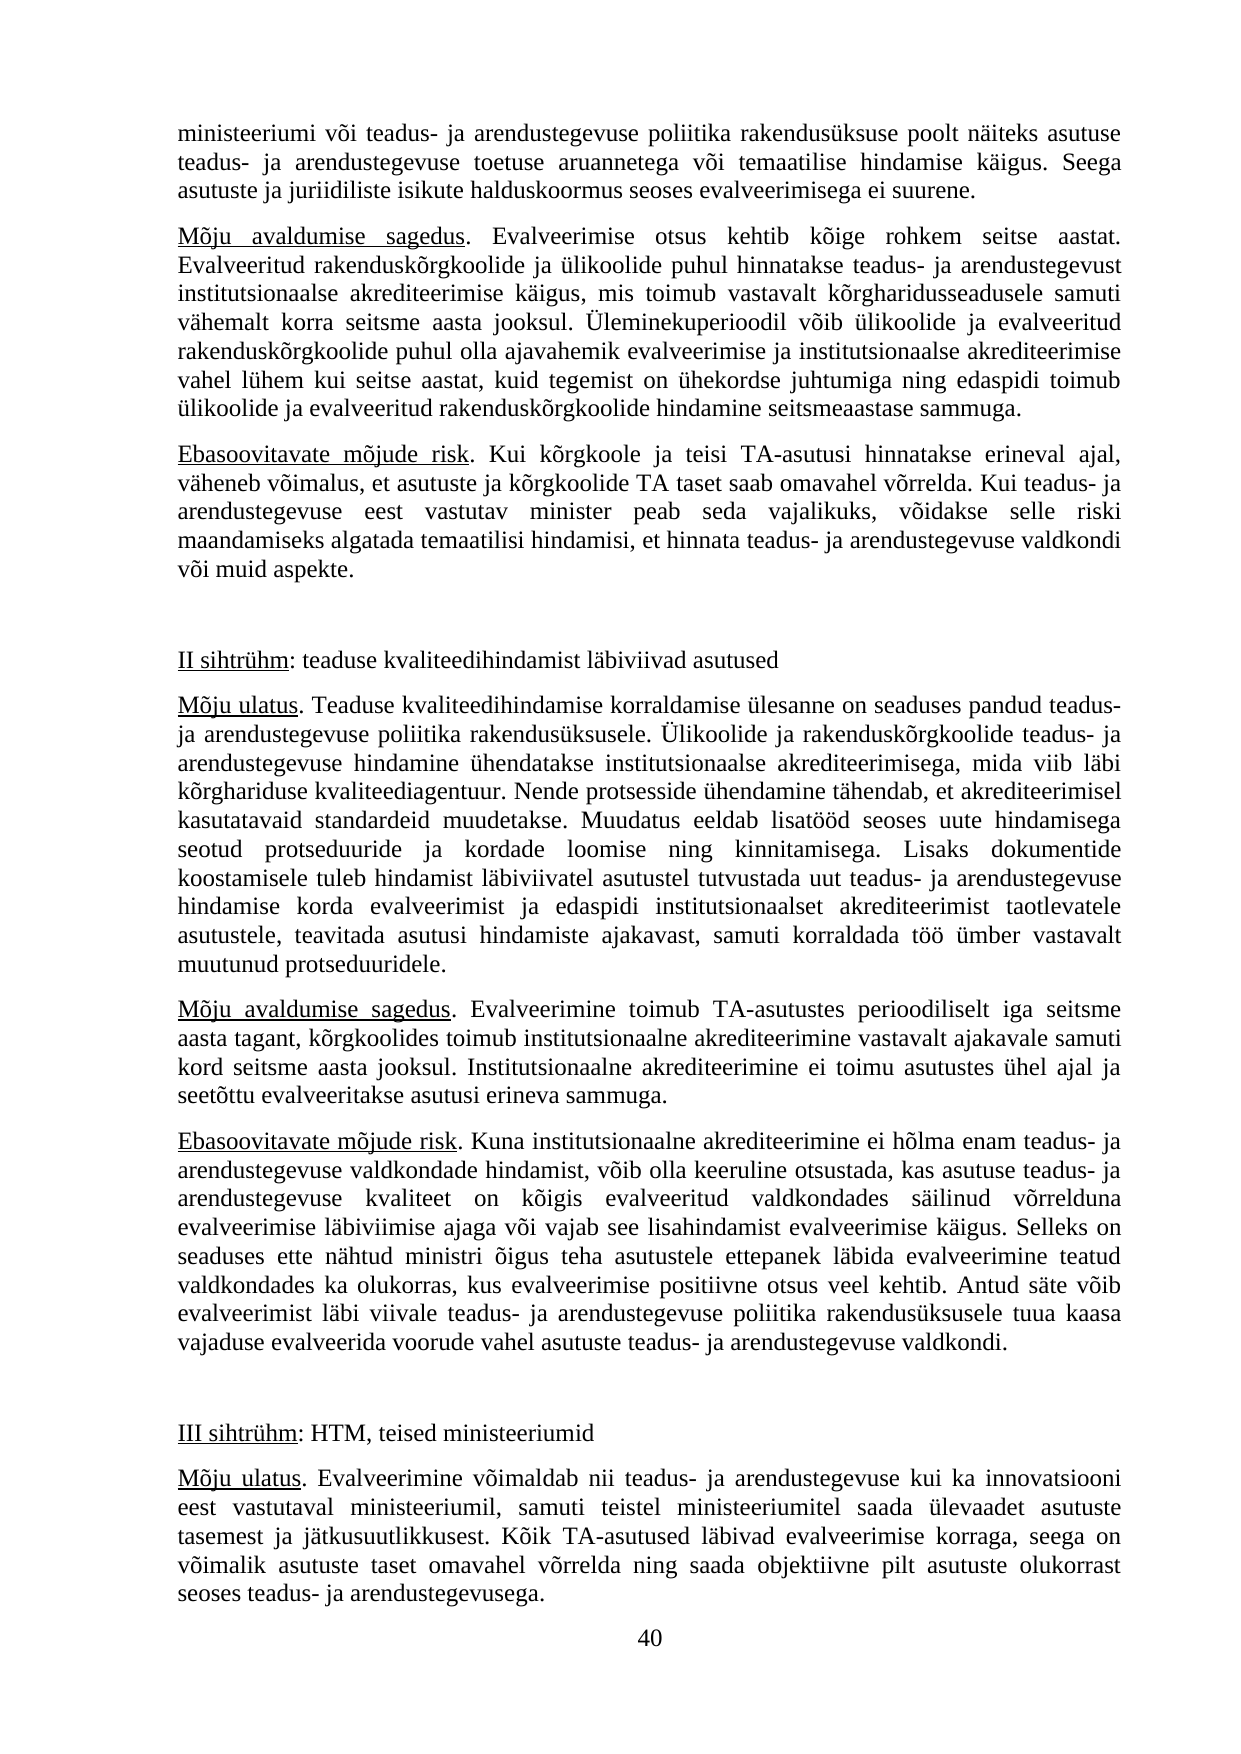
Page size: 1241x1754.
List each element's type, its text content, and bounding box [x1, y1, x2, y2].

text Mõju avaldumise sagedus. Evalveerimine toimub TA-asutustes perioodiliselt iga seitsme aasta tagant, kõrgkoolides toimub institutsionaalne akrediteerimine vastavalt ajakavale samuti kord seitsme aasta jooksul. Institutsionaalne akrediteerimine ei toimu asutustes ühel ajal ja seetõttu evalveeritakse asutusi erineva sammuga. [177, 994, 1122, 1109]
text Mõju ulatus. Teaduse kvaliteedihindamise korraldamise ülesanne on seaduses pandud teadus- ja arendustegevuse poliitika rakendusüksusele. Ülikoolide ja rakenduskõrgkoolide teadus- ja arendustegevuse hindamine ühendatakse institutsionaalse akrediteerimisega, mida viib läbi kõrghariduse kvaliteediagentuur. Nende protsesside ühendamine tähendab, et akrediteerimisel kasutatavaid standardeid muudetakse. Muudatus eeldab lisatööd seoses uute hindamisega seotud protseduuride ja kordade loomise ning kinnitamisega. Lisaks dokumentide koostamisele tuleb hindamist läbiviivatel asutustel tutvustada uut teadus- ja arendustegevuse hindamise korda evalveerimist ja edaspidi institutsionaalset akrediteerimist taotlevatele asutustele, teavitada asutusi hindamiste ajakavast, samuti korraldada töö ümber vastavalt muutunud protseduuridele. [177, 690, 1122, 978]
text Mõju ulatus. Evalveerimine võimaldab nii teadus- ja arendustegevuse kui ka innovatsiooni eest vastutaval ministeeriumil, samuti teistel ministeeriumitel saada ülevaadet asutuste tasemest ja jätkusuutlikkusest. Kõik TA-asutused läbivad evalveerimise korraga, seega on võimalik asutuste taset omavahel võrrelda ning saada objektiivne pilt asutuste olukorrast seoses teadus- ja arendustegevusega. [177, 1463, 1122, 1607]
text II sihtrühm: teaduse kvaliteedihindamist läbiviivad asutused [177, 645, 1122, 673]
text III sihtrühm: HTM, teised ministeeriumid [177, 1418, 1122, 1447]
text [177, 118, 1122, 204]
text Mõju avaldumise sagedus. Evalveerimise otsus kehtib kõige rohkem seitse aastat. Evalveeritud rakenduskõrgkoolide ja ülikoolide puhul hinnatakse teadus- ja arendustegevust institutsionaalse akrediteerimise käigus, mis toimub vastavalt kõrgharidusseadusele samuti vähemalt korra seitsme aasta jooksul. Üleminekuperioodil võib ülikoolide ja evalveeritud rakenduskõrgkoolide puhul olla ajavahemik evalveerimise ja institutsionaalse akrediteerimise vahel lühem kui seitse aastat, kuid tegemist on ühekordse juhtumiga ning edaspidi toimub ülikoolide ja evalveeritud rakenduskõrgkoolide hindamine seitsmeaastase sammuga. [177, 221, 1122, 422]
text Ebasoovitavate mõjude risk. Kui kõrgkoole ja teisi TA-asutusi hinnatakse erineval ajal, väheneb võimalus, et asutuste ja kõrgkoolide TA taset saab omavahel võrrelda. Kui teadus- ja arendustegevuse eest vastutav minister peab seda vajalikuks, võidakse selle riski maandamiseks algatada temaatilisi hindamisi, et hinnata teadus- ja arendustegevuse valdkondi või muid aspekte. [177, 439, 1122, 583]
text Ebasoovitavate mõjude risk. Kuna institutsionaalne akrediteerimine ei hõlma enam teadus- ja arendustegevuse valdkondade hindamist, võib olla keeruline otsustada, kas asutuse teadus- ja arendustegevuse kvaliteet on kõigis evalveeritud valdkondades säilinud võrrelduna evalveerimise läbiviimise ajaga või vajab see lisahindamist evalveerimise käigus. Selleks on seaduses ette nähtud ministri õigus teha asutustele ettepanek läbida evalveerimine teatud valdkondades ka olukorras, kus evalveerimise positiivne otsus veel kehtib. Antud säte võib evalveerimist läbi viivale teadus- ja arendustegevuse poliitika rakendusüksusele tuua kaasa vajaduse evalveerida voorude vahel asutuste teadus- ja arendustegevuse valdkondi. [177, 1126, 1122, 1356]
